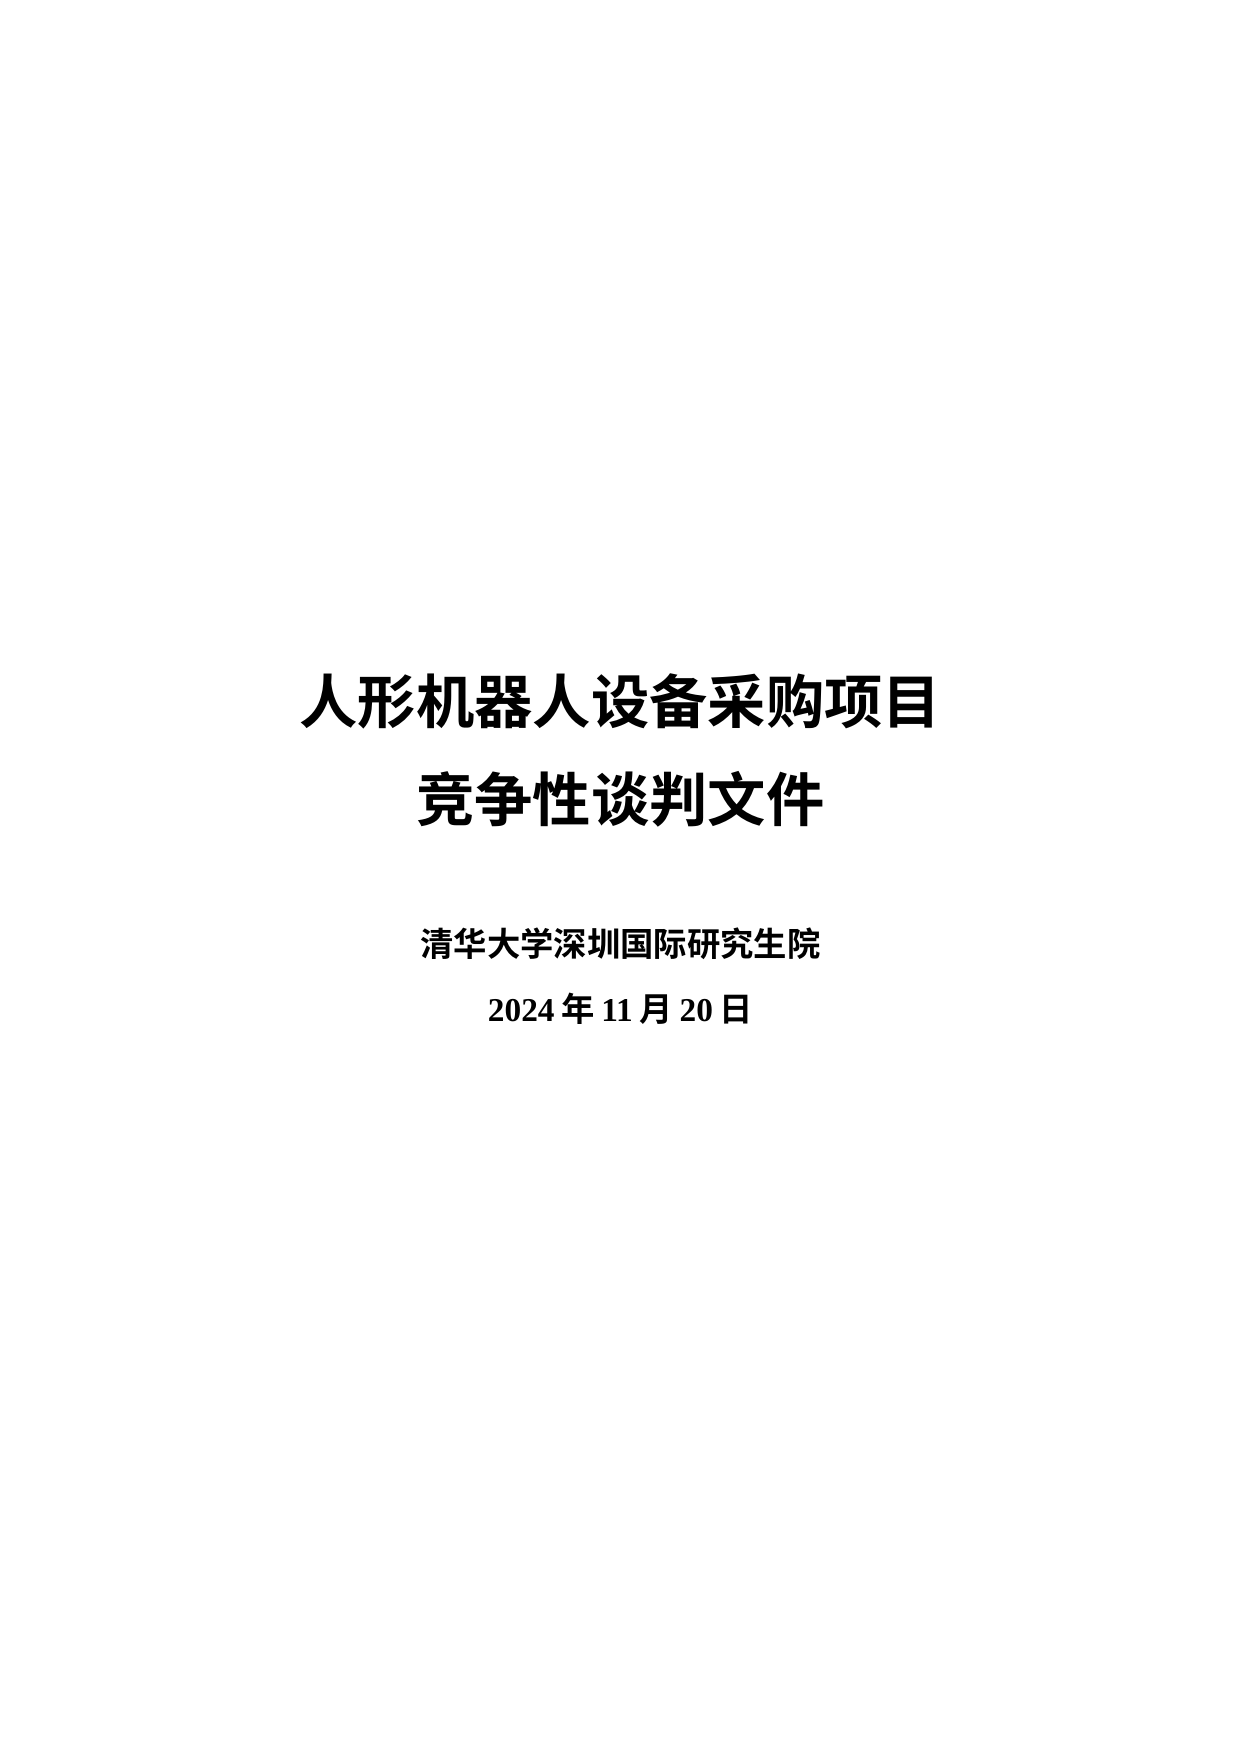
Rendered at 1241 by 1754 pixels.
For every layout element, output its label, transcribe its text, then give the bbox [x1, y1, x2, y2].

text 清华大学深圳国际研究生院 [187, 909, 1053, 974]
text 2024年11月20日 [187, 974, 1053, 1039]
text 竞争性谈判文件 [187, 747, 1053, 844]
text 人形机器人设备采购项目 [187, 649, 1053, 747]
